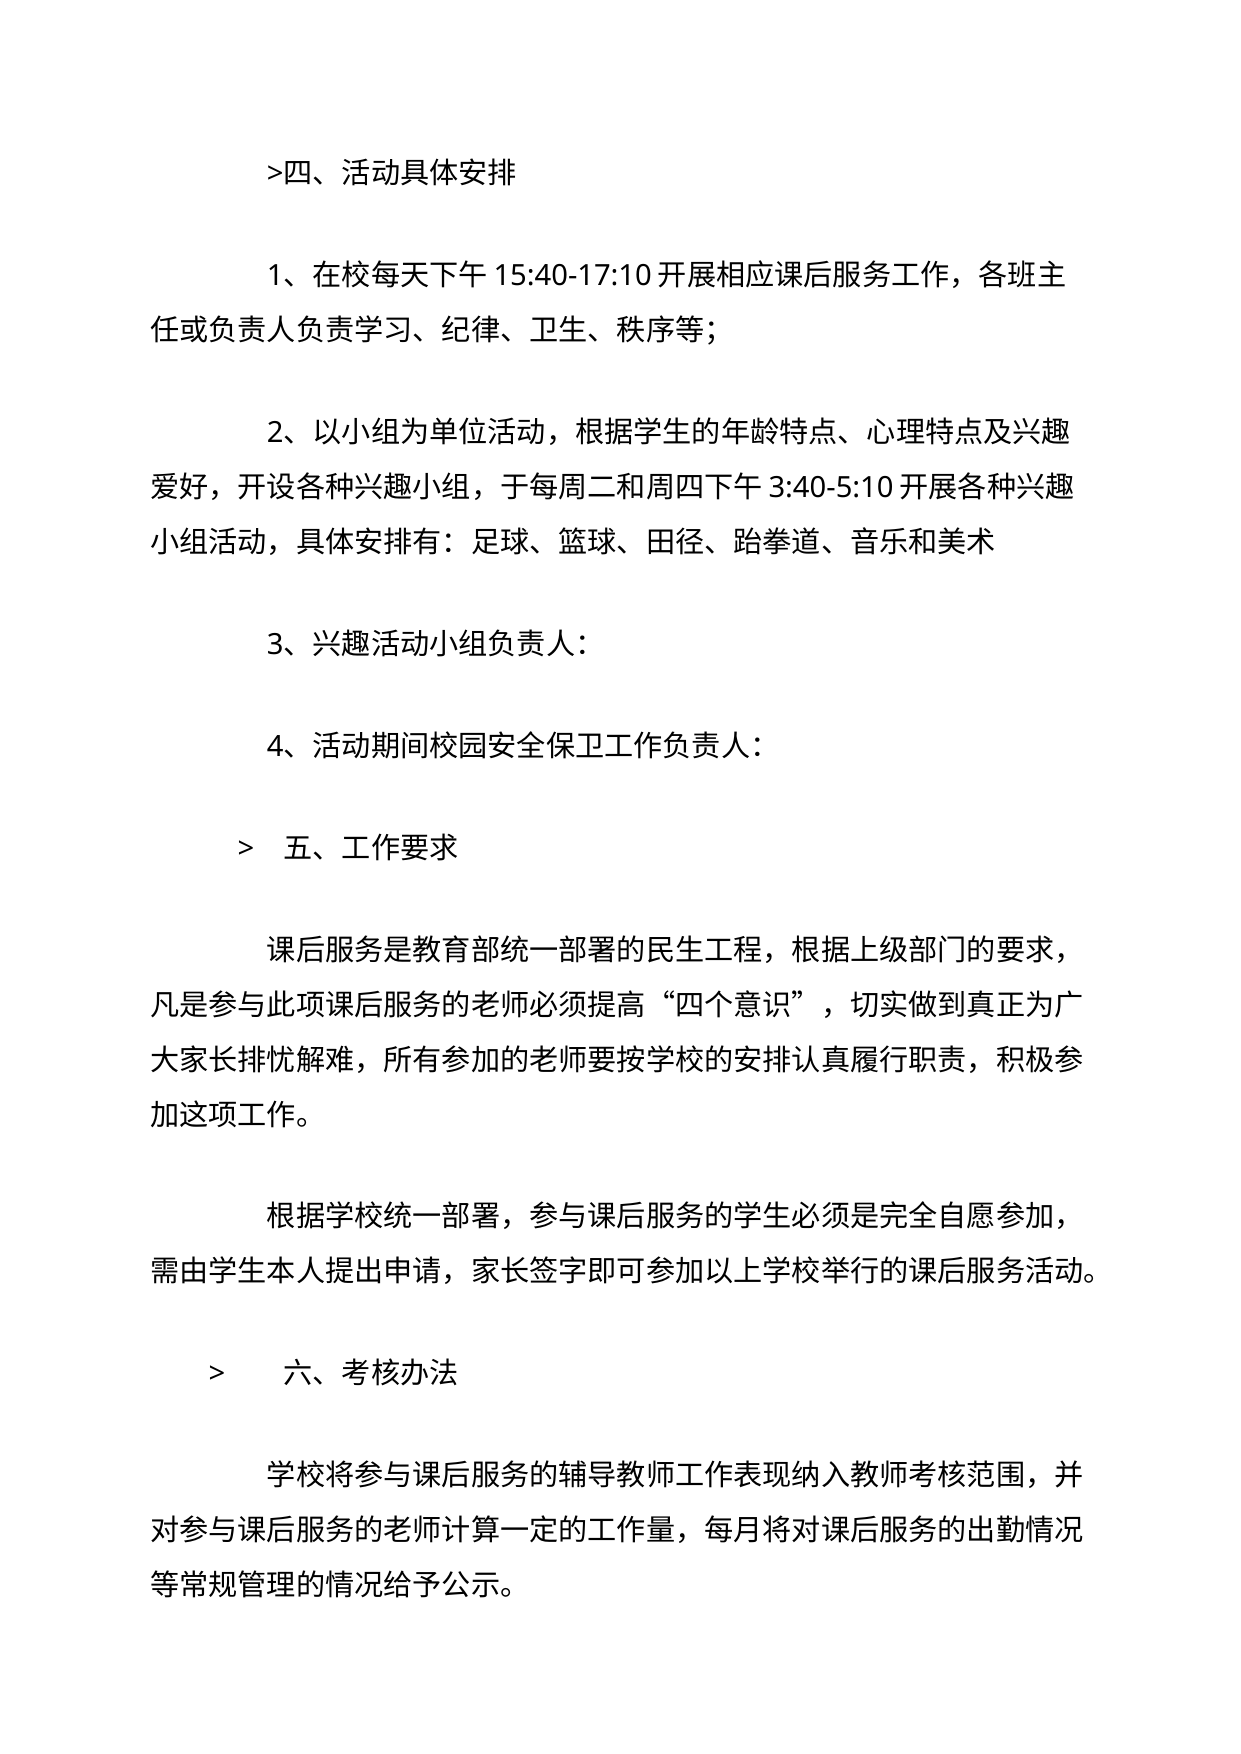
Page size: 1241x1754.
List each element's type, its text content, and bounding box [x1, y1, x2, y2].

text > 五、工作要求 [150, 824, 1090, 867]
text 学校将参与课后服务的辅导教师工作表现纳入教师考核范围，并对参与课后服务的老师计算一定的工作量，每月将对课后服务的出勤情况等常规管理的情况给予公示。 [150, 1452, 1090, 1604]
text 根据学校统一部署，参与课后服务的学生必须是完全自愿参加，需由学生本人提出申请，家长签字即可参加以上学校举行的课后服务活动。 [150, 1193, 1090, 1290]
text 2、以小组为单位活动，根据学生的年龄特点、心理特点及兴趣爱好，开设各种兴趣小组，于每周二和周四下午3:40-5:10开展各种兴趣小组活动，具体安排有：足球、篮球、田径、跆拳道、音乐和美术 [150, 409, 1090, 561]
text 1、在校每天下午15:40-17:10开展相应课后服务工作，各班主任或负责人负责学习、纪律、卫生、秩序等； [150, 252, 1090, 349]
text > 六、考核办法 [150, 1349, 1090, 1392]
text >四、活动具体安排 [150, 150, 1090, 192]
text 3、兴趣活动小组负责人： [150, 621, 1090, 663]
text 4、活动期间校园安全保卫工作负责人： [150, 722, 1090, 765]
text 课后服务是教育部统一部署的民生工程，根据上级部门的要求，凡是参与此项课后服务的老师必须提高“四个意识”，切实做到真正为广大家长排忧解难，所有参加的老师要按学校的安排认真履行职责，积极参加这项工作。 [150, 926, 1090, 1133]
